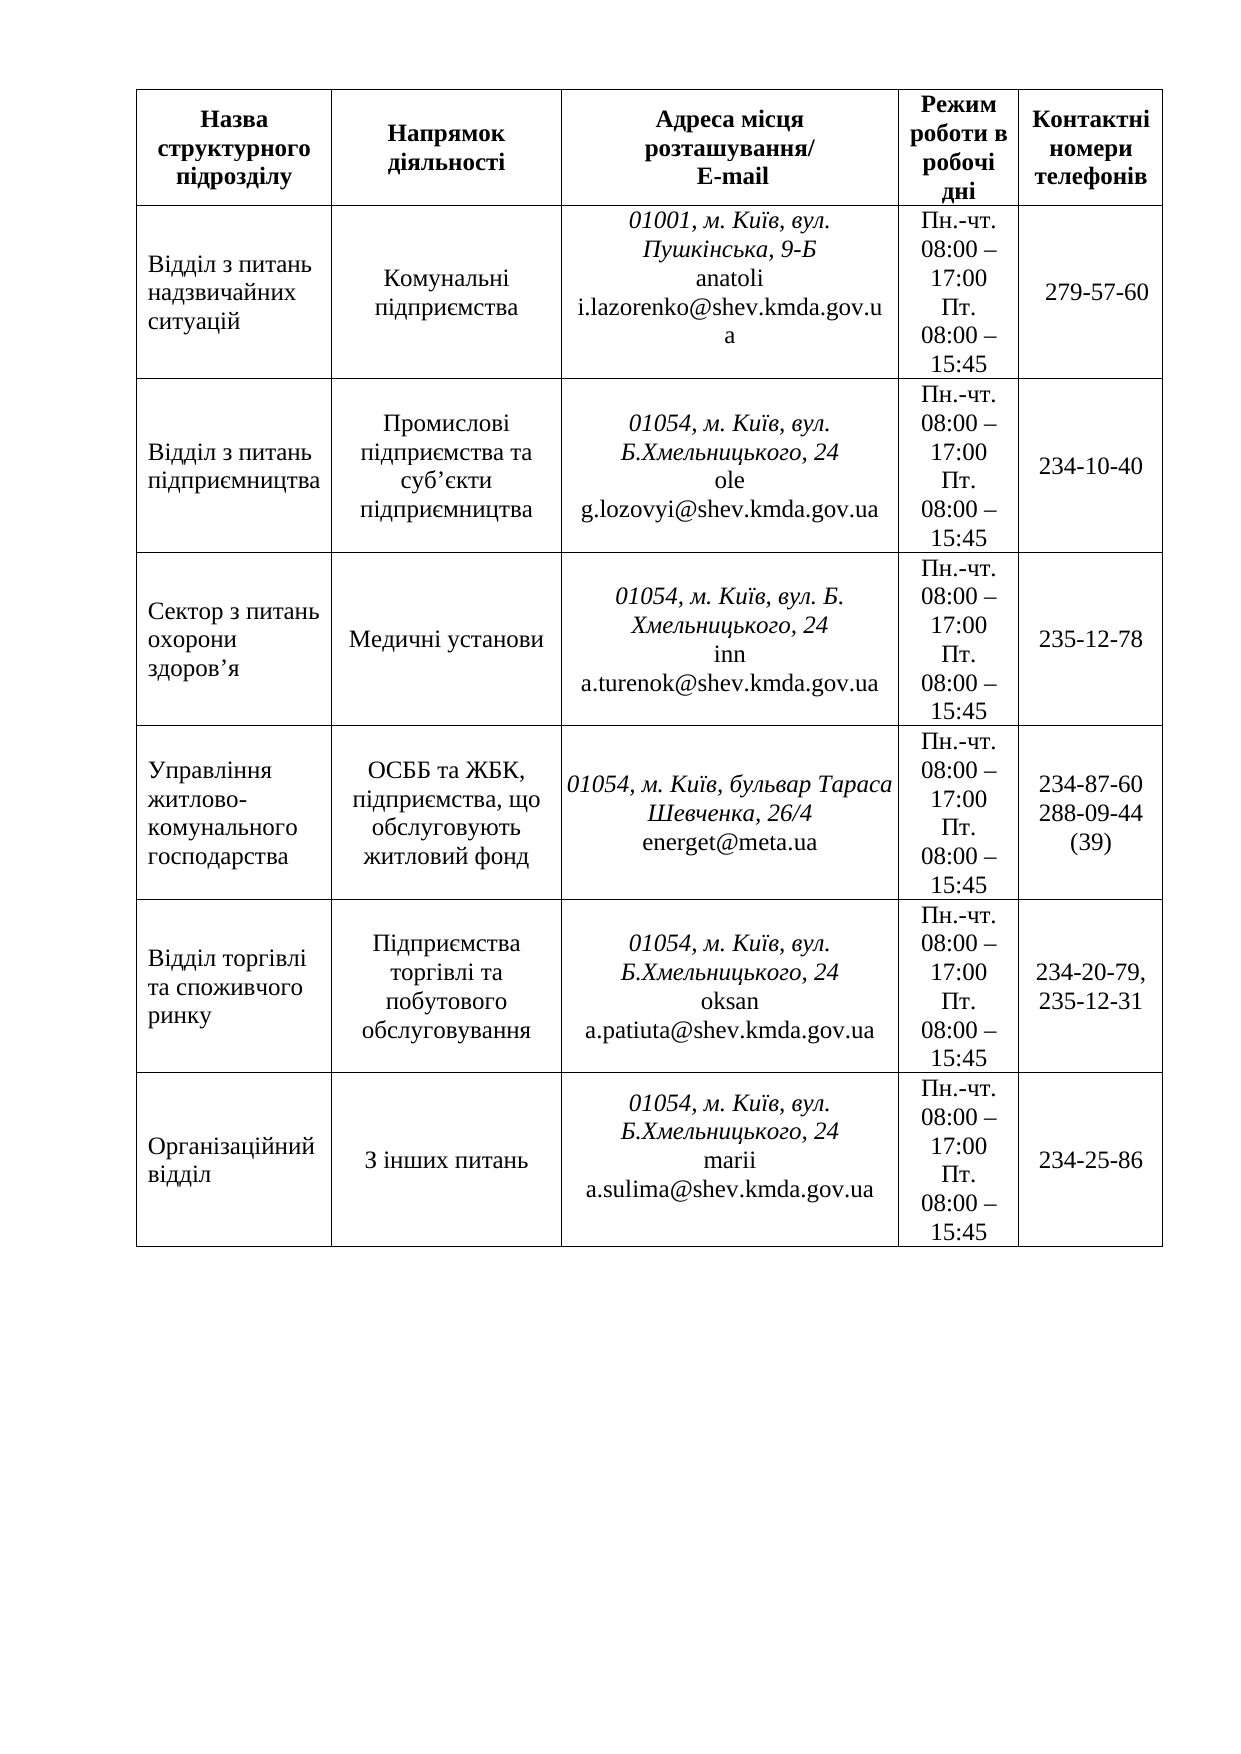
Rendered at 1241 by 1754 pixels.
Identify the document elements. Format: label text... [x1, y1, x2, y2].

table_cell 01054, м. Київ, вул. Б.Хмельницького, 24 oleg.lozovyi@shev.kmda.gov.ua [562, 379, 898, 552]
table_cell 234-87-60 288-09-44 (39) [1019, 726, 1162, 899]
table_cell 01054, м. Київ, вул. Б.Хмельницького, 24 oksana.patiuta@shev.kmda.gov.ua [562, 900, 898, 1072]
table_cell Підприємства торгівлі та побутового обслуговування [332, 900, 561, 1072]
table_cell Промислові підприємства та суб’єкти підприємництва [332, 379, 561, 552]
table_cell 01001, м. Київ, вул. Пушкінська, 9-Б anatolii.lazorenko@shev.kmda.gov.ua [562, 206, 898, 378]
table_cell 01054, м. Київ, бульвар Тараса Шевченка, 26/4 energet@meta.ua [562, 726, 898, 899]
table_cell Пн.-чт. 08:00 – 17:00 Пт. 08:00 – 15:45 [899, 1073, 1018, 1246]
table_cell Управління житлово-комунального господарства [137, 726, 331, 899]
table_cell Пн.-чт. 08:00 – 17:00 Пт. 08:00 – 15:45 [976, 553, 1018, 725]
table_cell 01054, м. Київ, вул. Б.Хмельницького, 24 mariia.sulima@shev.kmda.gov.ua [562, 1073, 898, 1246]
table_cell Пн.-чт. 08:00 – 17:00 Пт. 08:00 – 15:45 [899, 379, 941, 552]
table_cell 234-20-79, 235-12-31 [1019, 900, 1162, 1072]
table_cell З інших питань [332, 1073, 561, 1246]
table_cell Медичні установи [332, 553, 561, 725]
table_header Режим роботи в робочі дні [899, 90, 942, 204]
table_header Адреса місця розташування/ E-mail [562, 90, 898, 204]
table_cell Пн.-чт. 08:00 – 17:00 Пт. 08:00 – 15:45 [899, 553, 941, 725]
table_header Контактні номери телефонів [1019, 90, 1162, 204]
table_cell 234-25-86 [1019, 1073, 1162, 1246]
table_cell 01054, м. Київ, вул. Б. Хмельницького, 24 inna.turenok@shev.kmda.gov.ua [562, 553, 898, 725]
table_cell Відділ з питань підприємництва [137, 379, 331, 552]
table_cell Відділ з питань надзвичайних ситуацій [137, 206, 331, 378]
table_cell Пн.-чт. 08:00 – 17:00 Пт. 08:00 – 15:45 [976, 206, 1018, 378]
table_header Напрямок діяльності [332, 90, 561, 204]
table_cell 235-12-78 [1019, 553, 1162, 725]
table_cell Пн.-чт. 08:00 – 17:00 Пт. 08:00 – 15:45 [899, 726, 1018, 899]
table_header Назва структурного підрозділу [137, 90, 331, 204]
table_header Режим роботи в робочі дні [976, 90, 1018, 204]
table_cell Пн.-чт. 08:00 – 17:00 Пт. 08:00 – 15:45 [899, 900, 1018, 1072]
table_cell Пн.-чт. 08:00 – 17:00 Пт. 08:00 – 15:45 [976, 379, 1018, 552]
table_cell 234-10-40 [1019, 379, 1162, 552]
table_cell Відділ торгівлі та споживчого ринку [137, 900, 331, 1072]
table_cell ОСББ та ЖБК, підприємства, що обслуговують житловий фонд [332, 726, 561, 899]
table_cell Організаційний відділ [137, 1073, 331, 1246]
table_cell Пн.-чт. 08:00 – 17:00 Пт. 08:00 – 15:45 [899, 206, 941, 378]
table_cell 279-57-60 [1019, 206, 1162, 378]
table_cell Комунальні підприємства [332, 206, 561, 378]
table_cell Сектор з питань охорони здоров’я [137, 553, 331, 725]
